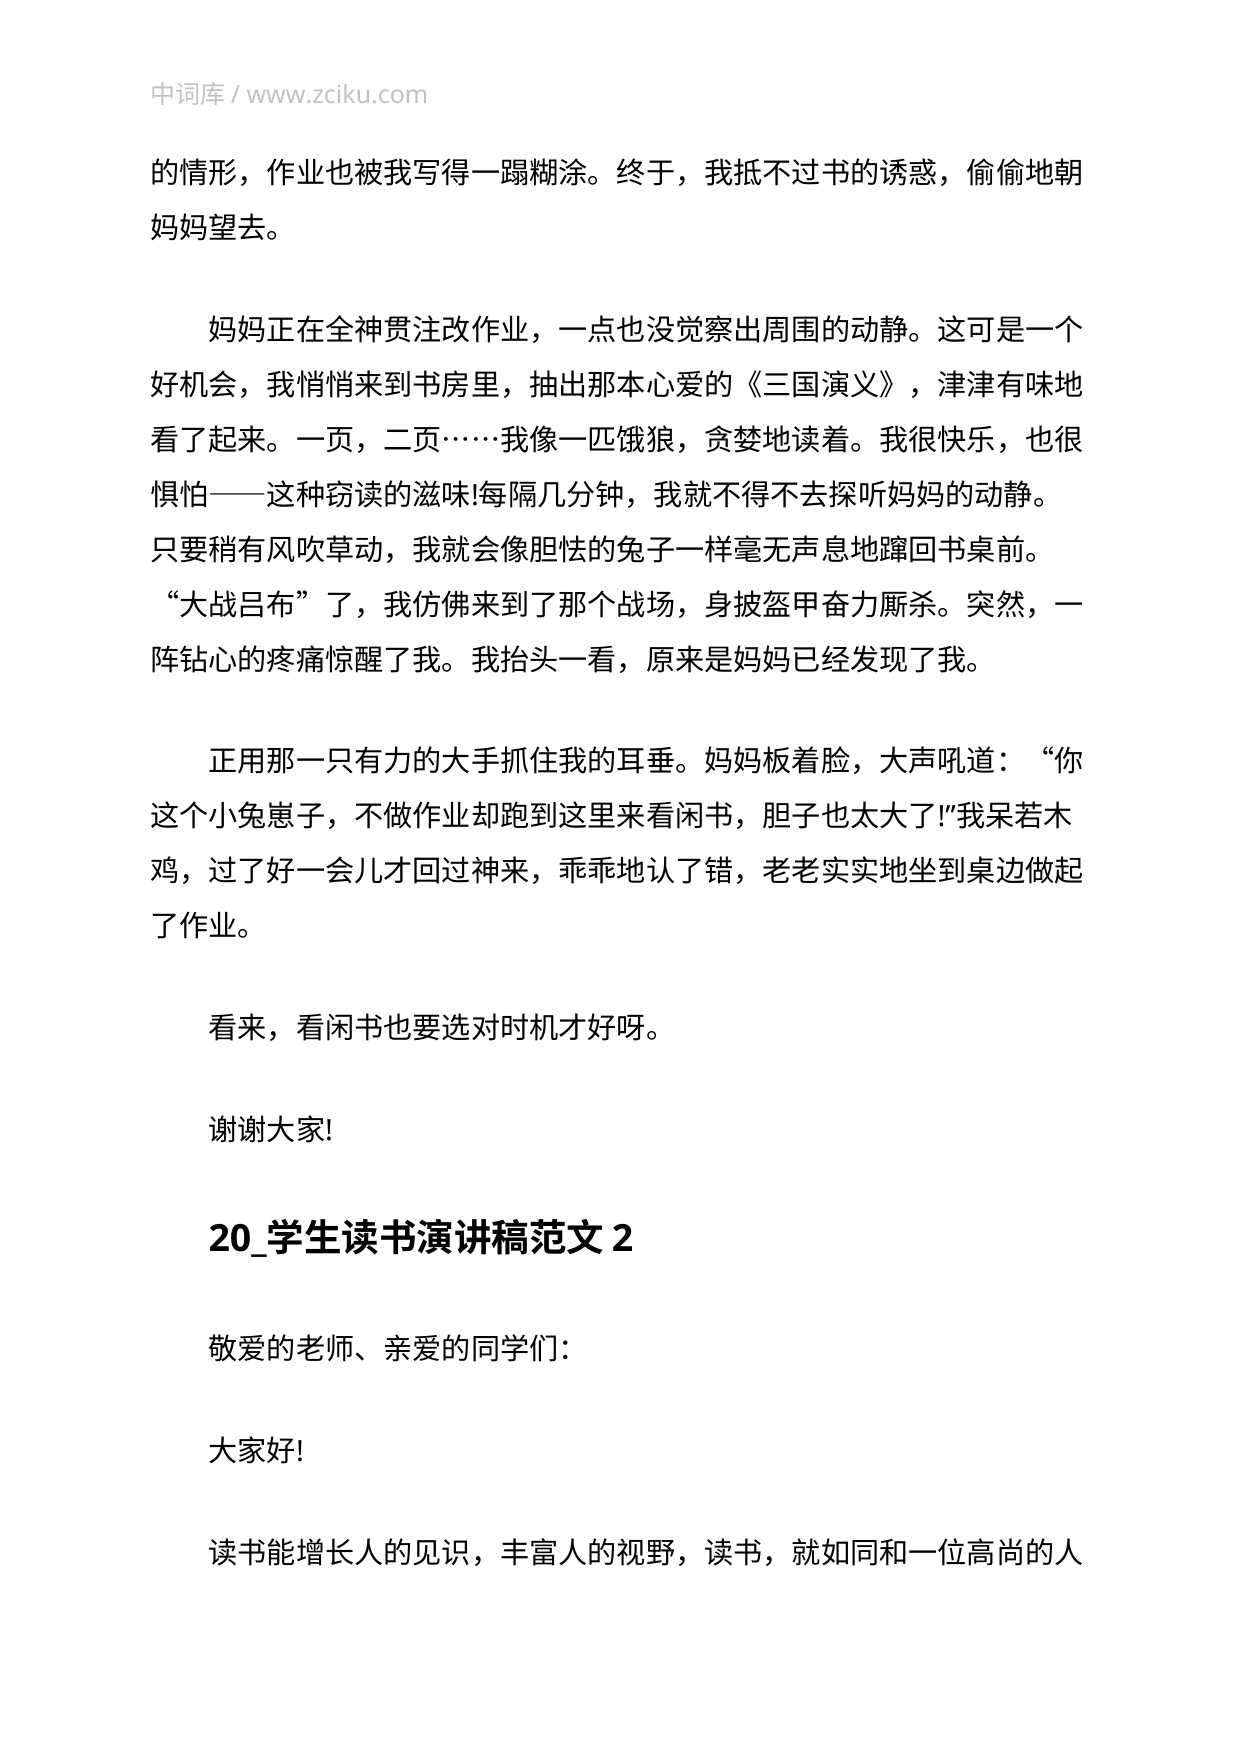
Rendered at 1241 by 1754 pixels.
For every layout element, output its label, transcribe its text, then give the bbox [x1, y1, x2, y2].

text 妈妈正在全神贯注改作业，一点也没觉察出周围的动静。这可是一个好机会，我悄悄来到书房里，抽出那本心爱的《三国演义》，津津有味地看了起来。一页，二页……我像一匹饿狼，贪婪地读着。我很快乐，也很惧怕——这种窃读的滋味!每隔几分钟，我就不得不去探听妈妈的动静。只要稍有风吹草动，我就会像胆怯的兔子一样毫无声息地蹿回书桌前。“大战吕布”了，我仿佛来到了那个战场，身披盔甲奋力厮杀。突然，一阵钻心的疼痛惊醒了我。我抬头一看，原来是妈妈已经发现了我。 [150, 307, 1090, 678]
text 谢谢大家! [150, 1106, 1090, 1149]
text 正用那一只有力的大手抓住我的耳垂。妈妈板着脸，大声吼道：“你这个小兔崽子，不做作业却跑到这里来看闲书，胆子也太大了!”我呆若木鸡，过了好一会儿才回过神来，乖乖地认了错，老老实实地坐到桌边做起了作业。 [150, 738, 1090, 945]
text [150, 1529, 1090, 1572]
text 大家好! [150, 1428, 1090, 1470]
text 敬爱的老师、亲爱的同学们： [150, 1326, 1090, 1368]
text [150, 150, 1090, 247]
text 看来，看闲书也要选对时机才好呀。 [150, 1004, 1090, 1047]
text 20_学生读书演讲稿范文2 [150, 1208, 1090, 1263]
